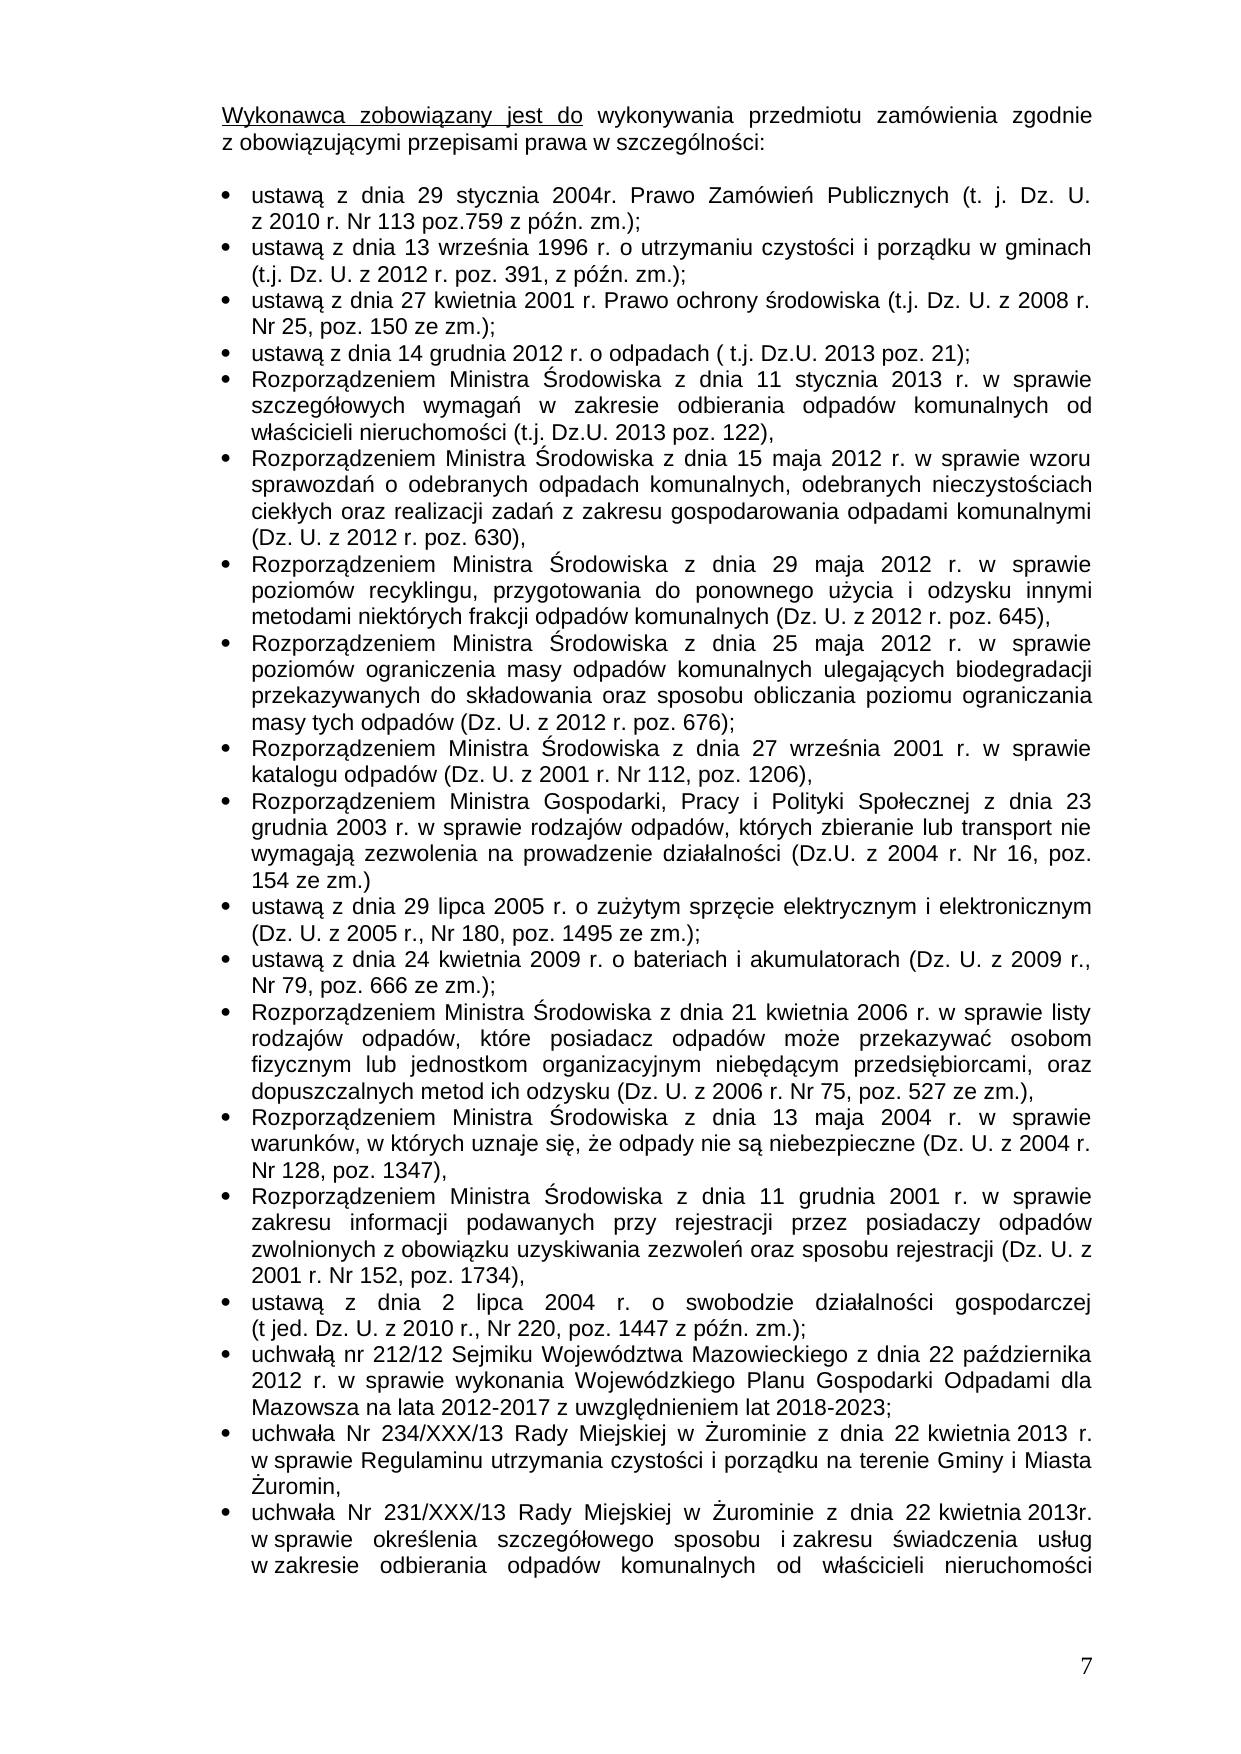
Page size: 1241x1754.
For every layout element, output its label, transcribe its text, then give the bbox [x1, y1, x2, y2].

list ustawą z dnia 14 grudnia 2012 r. o odpadach ( t.j. Dz.U. 2013 poz. 21); [222, 340, 1092, 366]
list Rozporządzeniem Ministra Środowiska z dnia 29 maja 2012 r. w sprawie poziomów recyklingu, przygotowania do ponownego użycia i odzysku innymi metodami niektórych frakcji odpadów komunalnych (Dz. U. z 2012 r. poz. 645), [222, 551, 1092, 629]
list ustawą z dnia 29 lipca 2005 r. o zużytym sprzęcie elektrycznym i elektronicznym (Dz. U. z 2005 r., Nr 180, poz. 1495 ze zm.); [222, 893, 1092, 946]
list ustawą z dnia 29 stycznia 2004r. Prawo Zamówień Publicznych (t. j. Dz. U. z 2010 r. Nr 113 poz.759 z późn. zm.); [222, 182, 1092, 234]
list Rozporządzeniem Ministra Środowiska z dnia 25 maja 2012 r. w sprawie poziomów ograniczenia masy odpadów komunalnych ulegających biodegradacji przekazywanych do składowania oraz sposobu obliczania poziomu ograniczania masy tych odpadów (Dz. U. z 2012 r. poz. 676); [222, 629, 1092, 735]
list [222, 1499, 1092, 1578]
list ustawą z dnia 13 września 1996 r. o utrzymaniu czystości i porządku w gminach (t.j. Dz. U. z 2012 r. poz. 391, z późn. zm.); [222, 234, 1092, 287]
list ustawą z dnia 27 kwietnia 2001 r. Prawo ochrony środowiska (t.j. Dz. U. z 2008 r. Nr 25, poz. 150 ze zm.); [222, 287, 1092, 340]
list Rozporządzeniem Ministra Środowiska z dnia 11 stycznia 2013 r. w sprawie szczegółowych wymagań w zakresie odbierania odpadów komunalnych od właścicieli nieruchomości (t.j. Dz.U. 2013 poz. 122), [222, 366, 1092, 445]
list Rozporządzeniem Ministra Środowiska z dnia 13 maja 2004 r. w sprawie warunków, w których uznaje się, że odpady nie są niebezpieczne (Dz. U. z 2004 r. Nr 128, poz. 1347), [222, 1104, 1092, 1183]
list Rozporządzeniem Ministra Środowiska z dnia 21 kwietnia 2006 r. w sprawie listy rodzajów odpadów, które posiadacz odpadów może przekazywać osobom fizycznym lub jednostkom organizacyjnym niebędącym przedsiębiorcami, oraz dopuszczalnych metod ich odzysku (Dz. U. z 2006 r. Nr 75, poz. 527 ze zm.), [222, 998, 1092, 1104]
list Rozporządzeniem Ministra Gospodarki, Pracy i Polityki Społecznej z dnia 23 grudnia 2003 r. w sprawie rodzajów odpadów, których zbieranie lub transport nie wymagają zezwolenia na prowadzenie działalności (Dz.U. z 2004 r. Nr 16, poz. 154 ze zm.) [222, 788, 1092, 893]
text Wykonawca zobowiązany jest do wykonywania przedmiotu zamówienia zgodnie z obowiązującymi przepisami prawa w szczególności: [222, 102, 1092, 155]
list Rozporządzeniem Ministra Środowiska z dnia 27 września 2001 r. w sprawie katalogu odpadów (Dz. U. z 2001 r. Nr 112, poz. 1206), [222, 735, 1092, 788]
list Rozporządzeniem Ministra Środowiska z dnia 15 maja 2012 r. w sprawie wzoru sprawozdań o odebranych odpadach komunalnych, odebranych nieczystościach ciekłych oraz realizacji zadań z zakresu gospodarowania odpadami komunalnymi (Dz. U. z 2012 r. poz. 630), [222, 445, 1092, 551]
list uchwała Nr 234/XXX/13 Rady Miejskiej w Żurominie z dnia 22 kwietnia 2013 r. w sprawie Regulaminu utrzymania czystości i porządku na terenie Gminy i Miasta Żuromin, [222, 1420, 1092, 1499]
list ustawą z dnia 2 lipca 2004 r. o swobodzie działalności gospodarczej (t jed. Dz. U. z 2010 r., Nr 220, poz. 1447 z późn. zm.); [222, 1288, 1092, 1341]
list uchwałą nr 212/12 Sejmiku Województwa Mazowieckiego z dnia 22 października 2012 r. w sprawie wykonania Wojewódzkiego Planu Gospodarki Odpadami dla Mazowsza na lata 2012-2017 z uwzględnieniem lat 2018-2023; [222, 1341, 1092, 1420]
list Rozporządzeniem Ministra Środowiska z dnia 11 grudnia 2001 r. w sprawie zakresu informacji podawanych przy rejestracji przez posiadaczy odpadów zwolnionych z obowiązku uzyskiwania zezwoleń oraz sposobu rejestracji (Dz. U. z 2001 r. Nr 152, poz. 1734), [222, 1183, 1092, 1288]
list ustawą z dnia 24 kwietnia 2009 r. o bateriach i akumulatorach (Dz. U. z 2009 r., Nr 79, poz. 666 ze zm.); [222, 946, 1092, 998]
